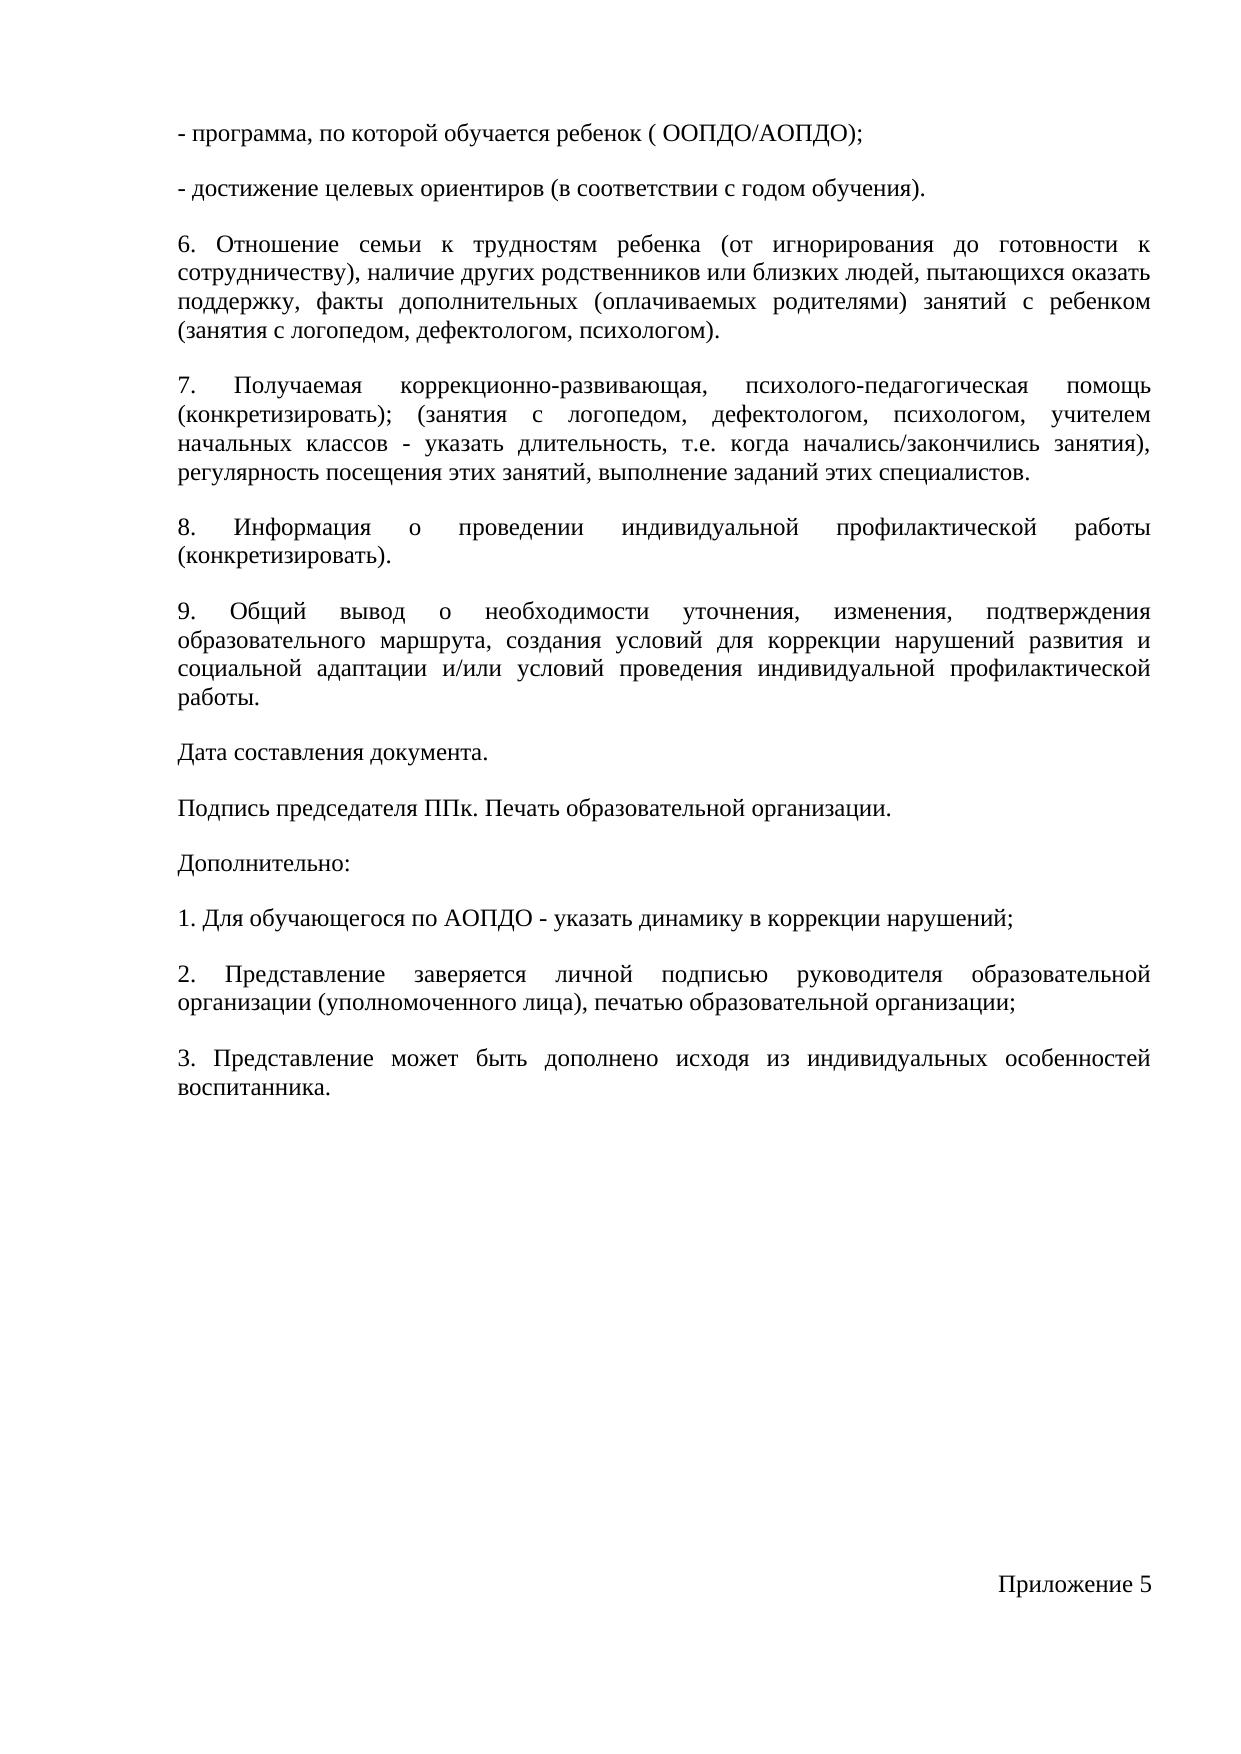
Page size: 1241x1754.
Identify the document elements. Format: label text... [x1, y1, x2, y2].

text 1. Для обучающегося по АОПДО - указать динамику в коррекции нарушений; [177, 903, 1152, 932]
text - программа, по которой обучается ребенок ( ООПДО/АОПДО); [177, 118, 1152, 147]
text 9. Общий вывод о необходимости уточнения, изменения, подтверждения образовательного маршрута, создания условий для коррекции нарушений развития и социальной адаптации и/или условий проведения индивидуальной профилактической работы. [177, 596, 1152, 711]
text Подпись председателя ППк. Печать образовательной организации. [177, 793, 1152, 822]
text 7. Получаемая коррекционно-развивающая, психолого-педагогическая помощь (конкретизировать); (занятия с логопедом, дефектологом, психологом, учителем начальных классов - указать длительность, т.е. когда начались/закончились занятия), регулярность посещения этих занятий, выполнение заданий этих специалистов. [177, 370, 1152, 485]
text 8. Информация о проведении индивидуальной профилактической работы (конкретизировать). [177, 512, 1152, 569]
text Дата составления документа. [177, 737, 1152, 766]
text - достижение целевых ориентиров (в соответствии с годом обучения). [177, 173, 1152, 202]
text 6. Отношение семьи к трудностям ребенка (от игнорирования до готовности к сотрудничеству), наличие других родственников или близких людей, пытающихся оказать поддержку, факты дополнительных (оплачиваемых родителями) занятий с ребенком (занятия с логопедом, дефектологом, психологом). [177, 229, 1152, 344]
text Дополнительно: [177, 848, 1152, 877]
text Приложение 5 [177, 1569, 1152, 1598]
text 3. Представление может быть дополнено исходя из индивидуальных особенностей воспитанника. [177, 1043, 1152, 1100]
text 2. Представление заверяется личной подписью руководителя образовательной организации (уполномоченного лица), печатью образовательной организации; [177, 959, 1152, 1016]
